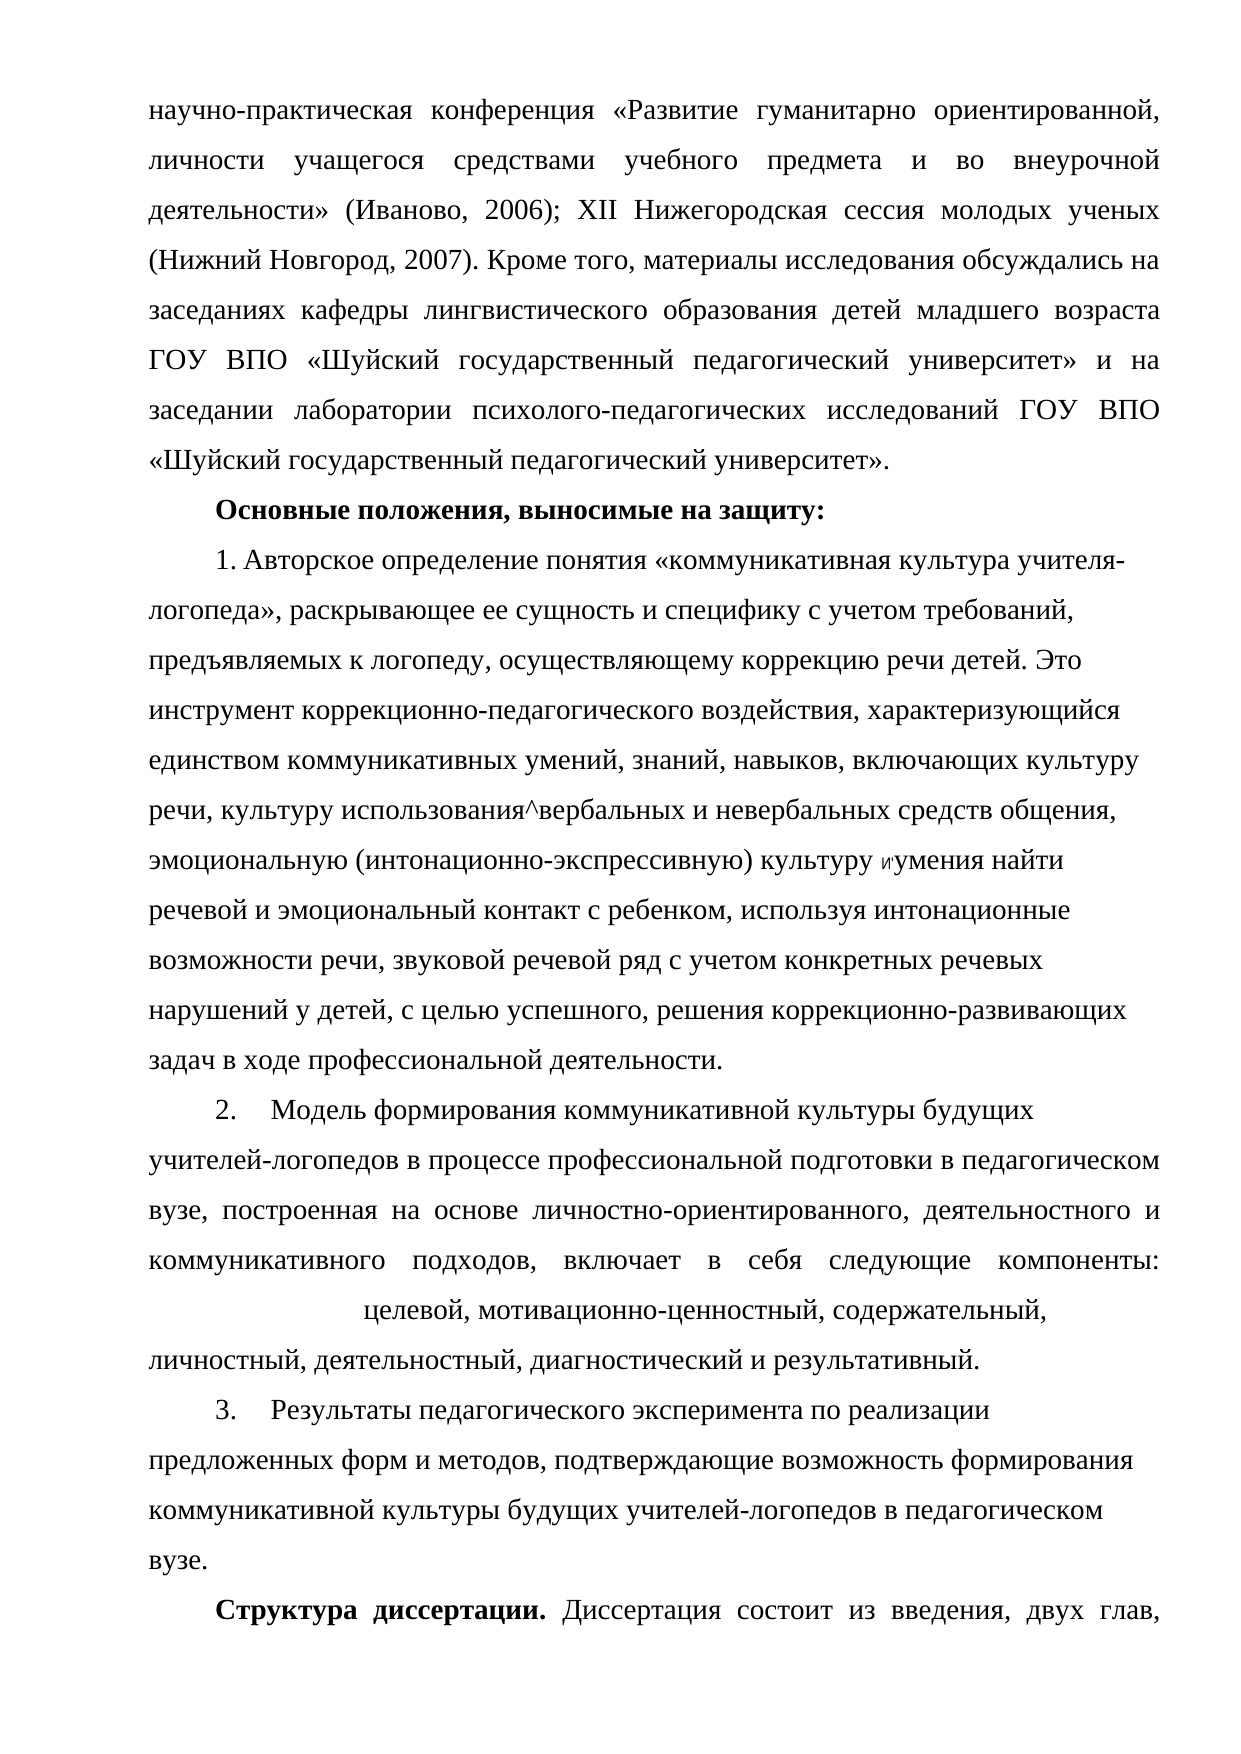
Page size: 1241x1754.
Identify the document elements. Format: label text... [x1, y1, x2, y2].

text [148, 79, 1161, 479]
text учителей-логопедов в процессе профессиональной подготовки в педагогическом вузе, построенная на основе личностно-ориентированного, деятельностного и коммуникативного подходов, включает в себя следующие компоненты: целевой, мотивационно-ценностный, содержательный, [148, 1129, 1161, 1329]
list Авторское определение понятия «коммуникативная культура учителя- логопеда», раскрывающее ее сущность и специфику с учетом требований, предъявляемых к логопеду, осуществляющему коррекцию речи детей. Это инструмент коррекционно-педагогического воздействия, характеризующийся единством коммуникативных умений, знаний, навыков, включающих культуру речи, культуру использования^вербальных и невербальных средств общения, эмоциональную (интонационно-экспрессивную) культуру И'умения найти речевой и эмоциональный контакт с ребенком, используя интонационные возможности речи, звуковой речевой ряд с учетом конкретных речевых нарушений у детей, с целью успешного, решения коррекционно-развивающих задач в ходе профессиональной деятельности. [148, 529, 1161, 1079]
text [148, 1579, 1161, 1629]
list Модель формирования коммуникативной культуры будущих [148, 1079, 1161, 1129]
text личностный, деятельностный, диагностический и результативный. [148, 1329, 1161, 1379]
text Основные положения, выносимые на защиту: [148, 479, 1161, 529]
list Результаты педагогического эксперимента по реализации предложенных форм и методов, подтверждающие возможность формирования коммуникативной культуры будущих учителей-логопедов в педагогическом вузе. [148, 1379, 1161, 1579]
